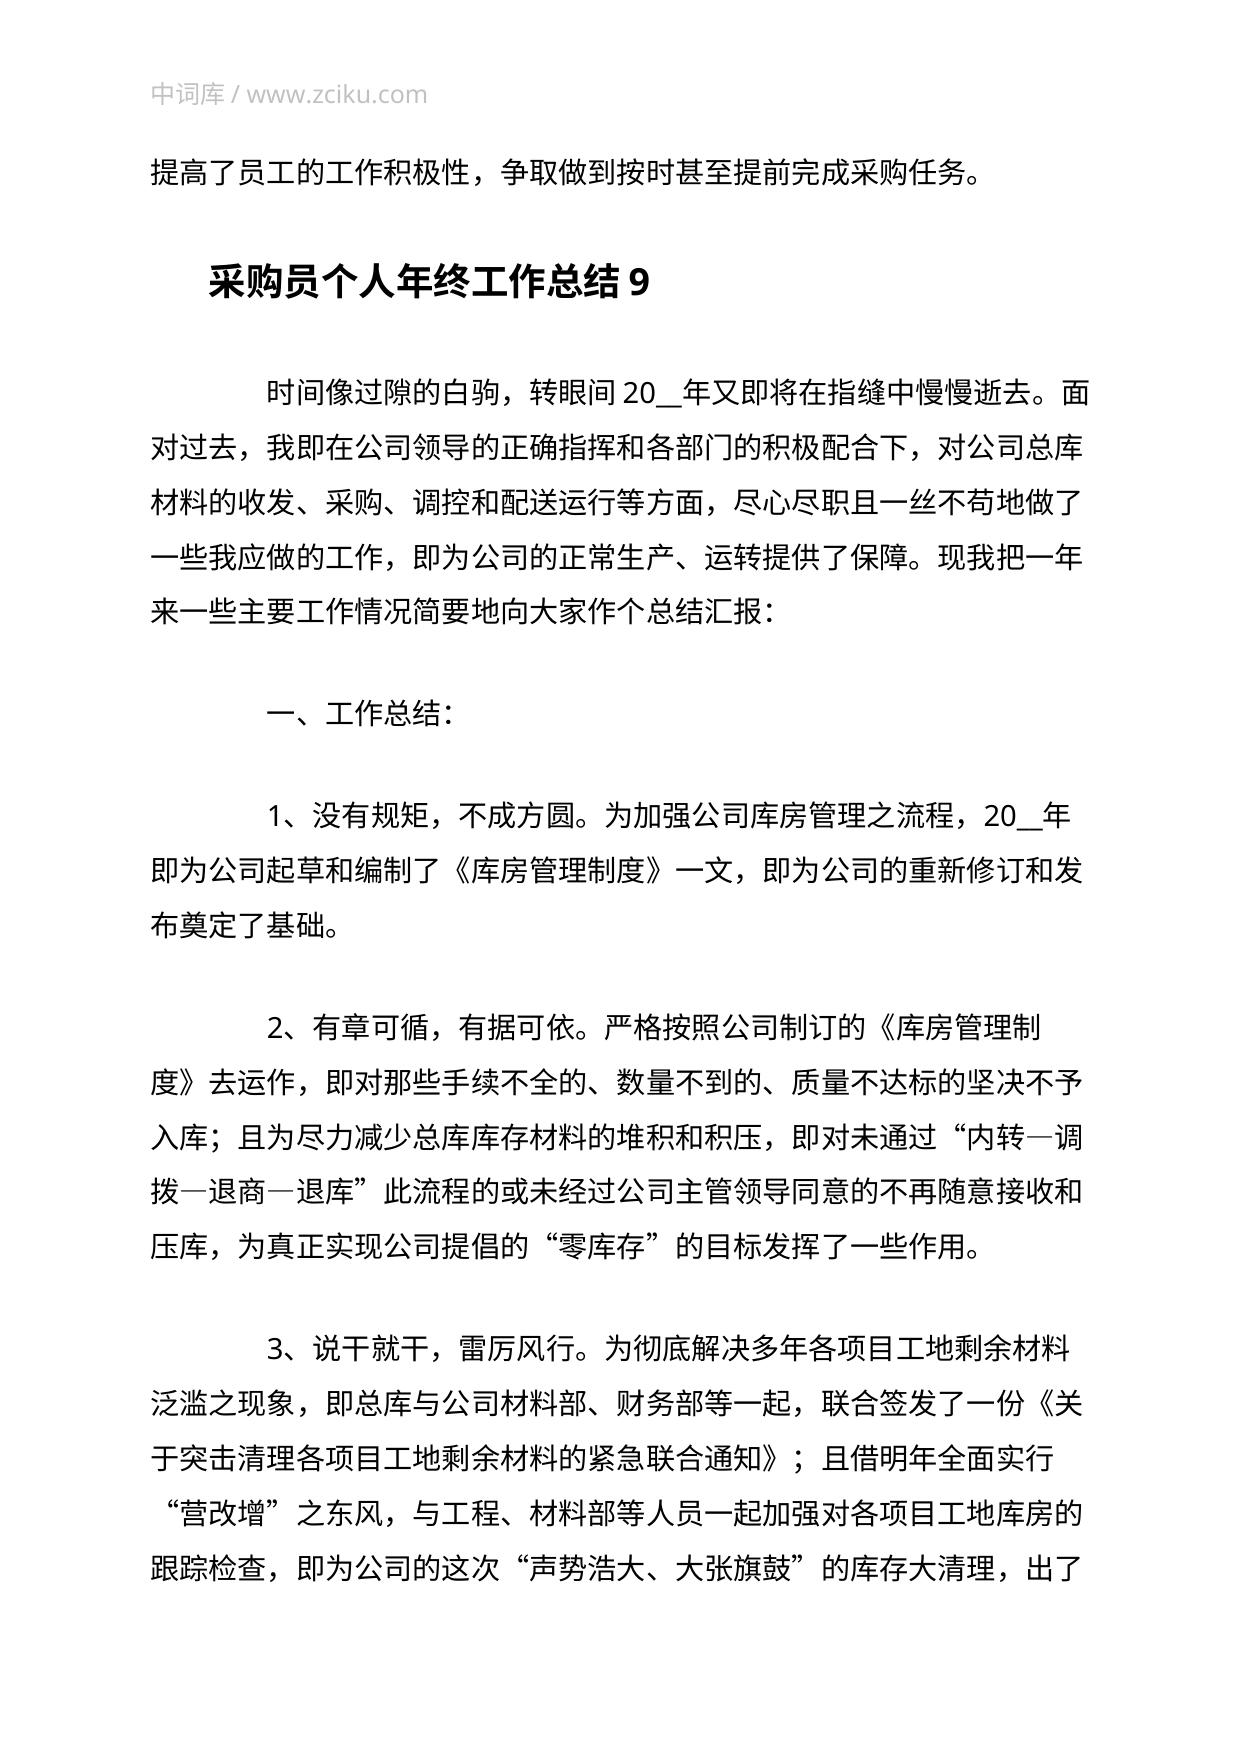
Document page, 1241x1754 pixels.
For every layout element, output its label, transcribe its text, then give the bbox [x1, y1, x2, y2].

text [150, 150, 1090, 192]
text 1、没有规矩，不成方圆。为加强公司库房管理之流程，20__年即为公司起草和编制了《库房管理制度》一文，即为公司的重新修订和发布奠定了基础。 [150, 793, 1090, 945]
text 一、工作总结： [150, 691, 1090, 733]
text 时间像过隙的白驹，转眼间20__年又即将在指缝中慢慢逝去。面对过去，我即在公司领导的正确指挥和各部门的积极配合下，对公司总库材料的收发、采购、调控和配送运行等方面，尽心尽职且一丝不苟地做了一些我应做的工作，即为公司的正常生产、运转提供了保障。现我把一年来一些主要工作情况简要地向大家作个总结汇报： [150, 369, 1090, 631]
text 采购员个人年终工作总结9 [150, 252, 1090, 306]
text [150, 1326, 1090, 1588]
text 2、有章可循，有据可依。严格按照公司制订的《库房管理制度》去运作，即对那些手续不全的、数量不到的、质量不达标的坚决不予入库；且为尽力减少总库库存材料的堆积和积压，即对未通过“内转—调拨—退商—退库”此流程的或未经过公司主管领导同意的不再随意接收和压库，为真正实现公司提倡的“零库存”的目标发挥了一些作用。 [150, 1004, 1090, 1266]
